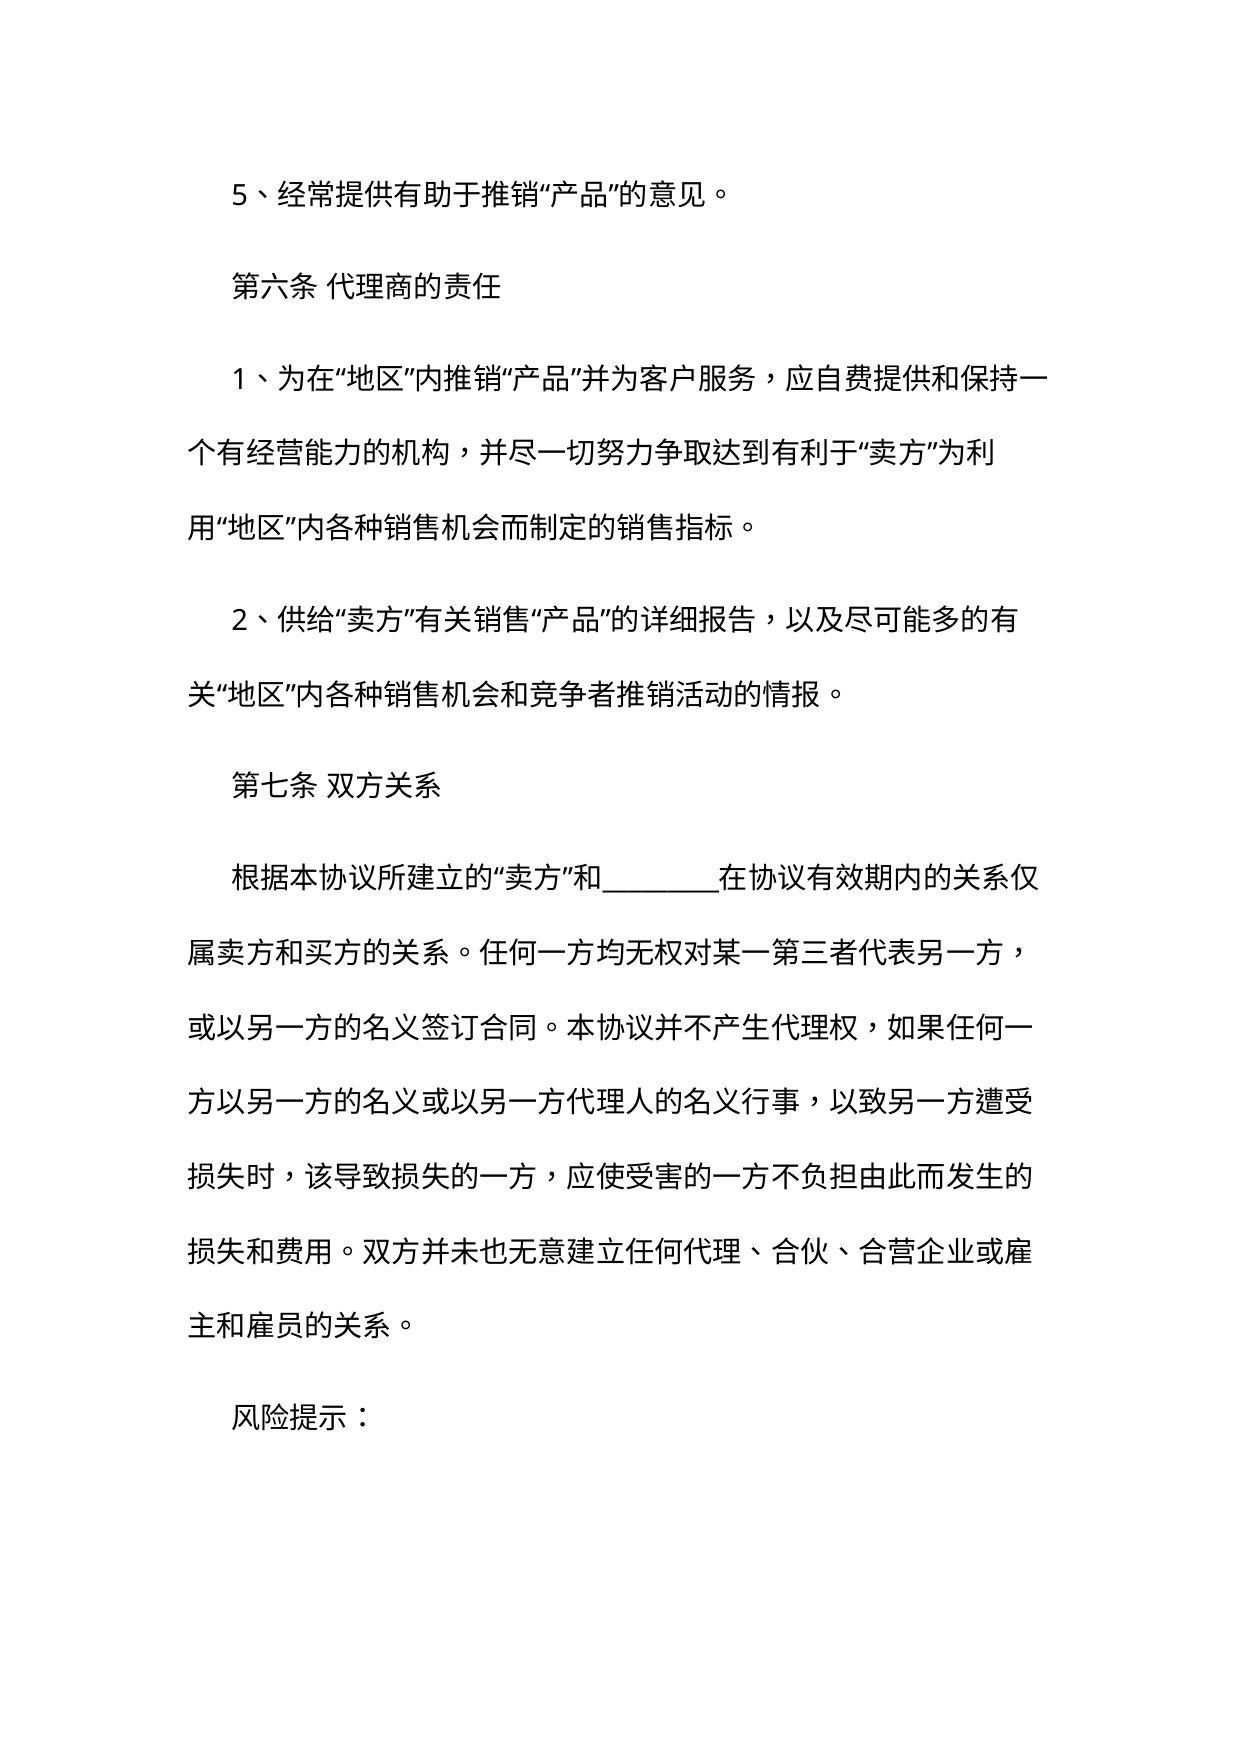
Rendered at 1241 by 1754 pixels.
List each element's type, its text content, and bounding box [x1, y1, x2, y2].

text 风险提示： [187, 1385, 1053, 1450]
text 根据本协议所建立的“卖方”和_________在协议有效期内的关系仅属卖方和买方的关系。任何一方均无权对某一第三者代表另一方，或以另一方的名义签订合同。本协议并不产生代理权，如果任何一方以另一方的名义或以另一方代理人的名义行事，以致另一方遭受损失时，该导致损失的一方，应使受害的一方不负担由此而发生的损失和费用。双方并未也无意建立任何代理、合伙、合营企业或雇主和雇员的关系。 [187, 845, 1053, 1358]
text 1、为在“地区”内推销“产品”并为客户服务，应自费提供和保持一个有经营能力的机构，并尽一切努力争取达到有利于“卖方”为利用“地区”内各种销售机会而制定的销售指标。 [187, 346, 1053, 560]
text 第六条 代理商的责任 [187, 254, 1053, 319]
text 5、经常提供有助于推销“产品”的意见。 [187, 162, 1053, 227]
text 2、供给“卖方”有关销售“产品”的详细报告，以及尽可能多的有关“地区”内各种销售机会和竞争者推销活动的情报。 [187, 587, 1053, 726]
text 第七条 双方关系 [187, 753, 1053, 818]
